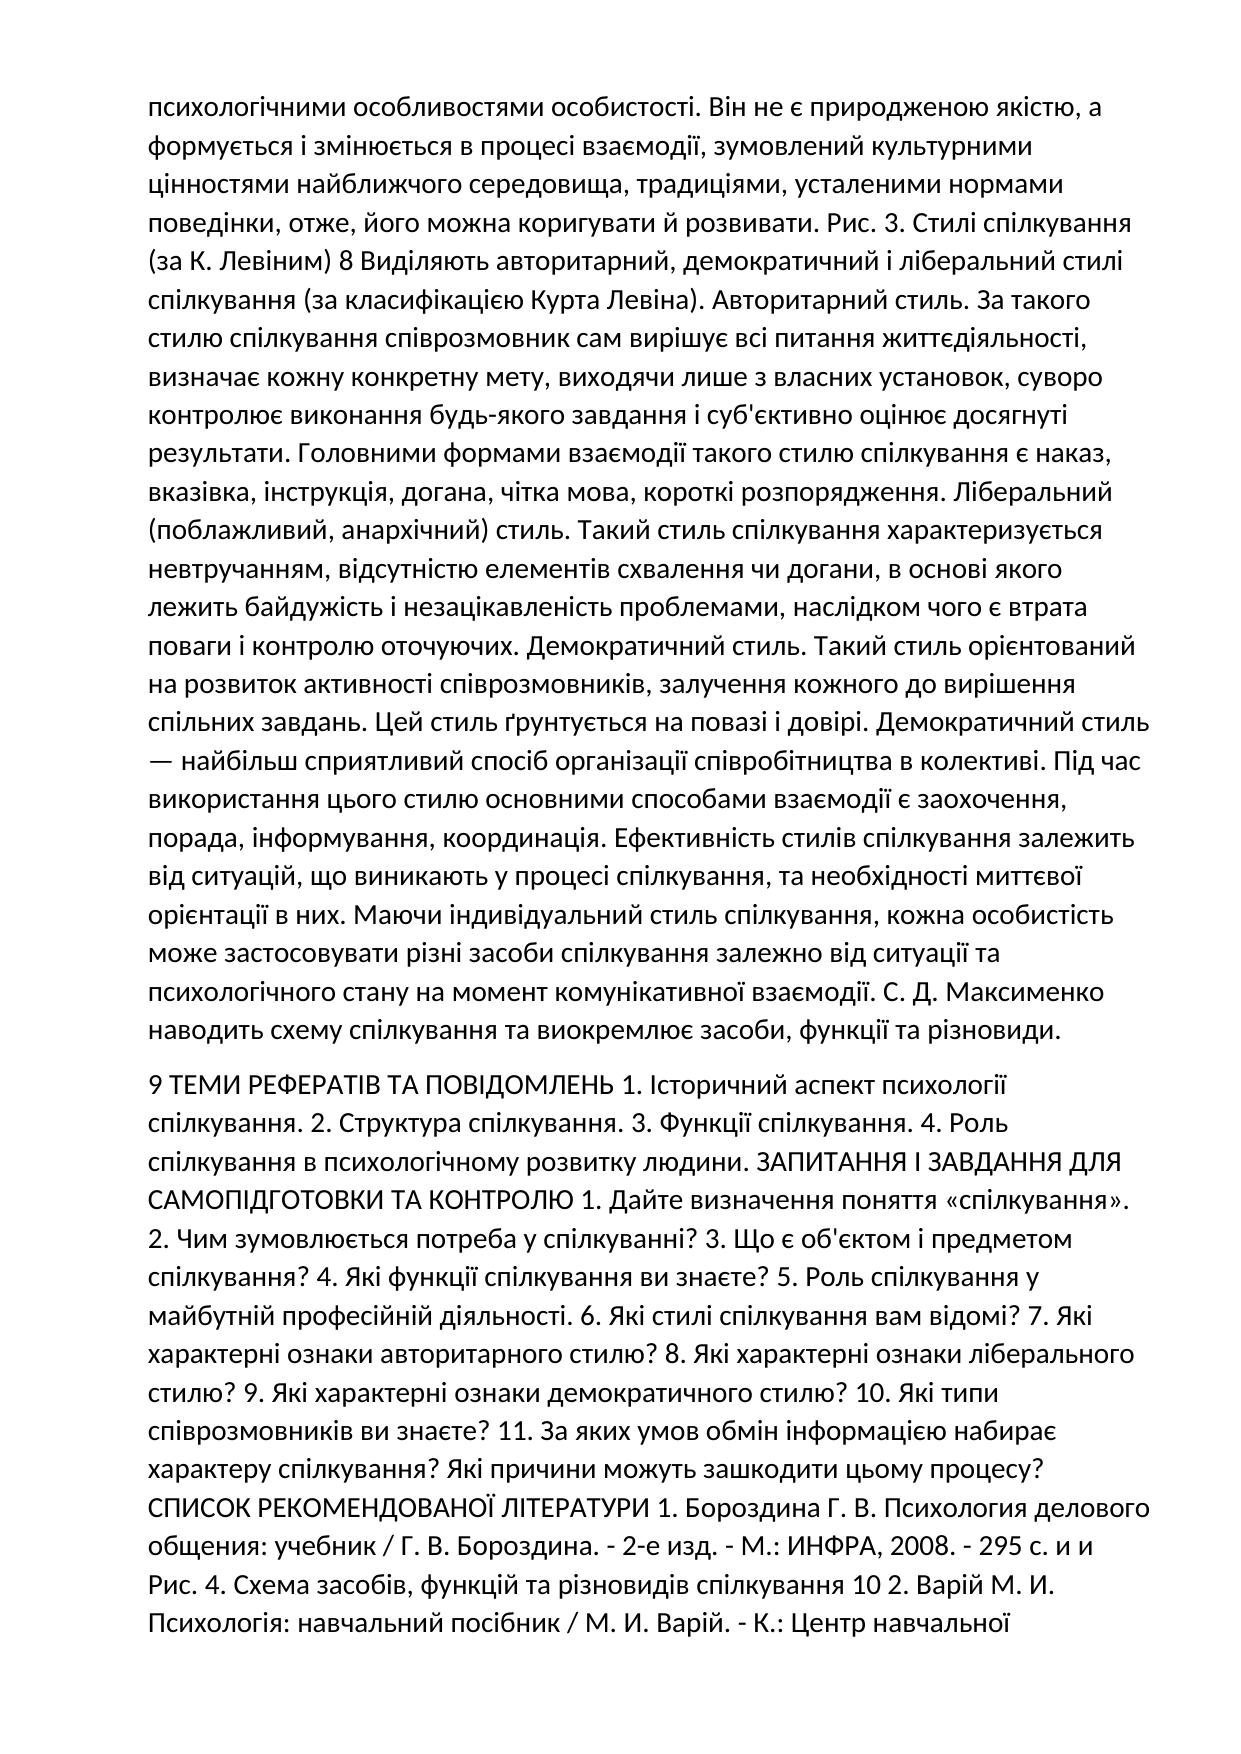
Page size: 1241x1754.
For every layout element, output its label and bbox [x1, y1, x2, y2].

text [148, 1066, 1152, 1640]
text [148, 88, 1152, 1047]
